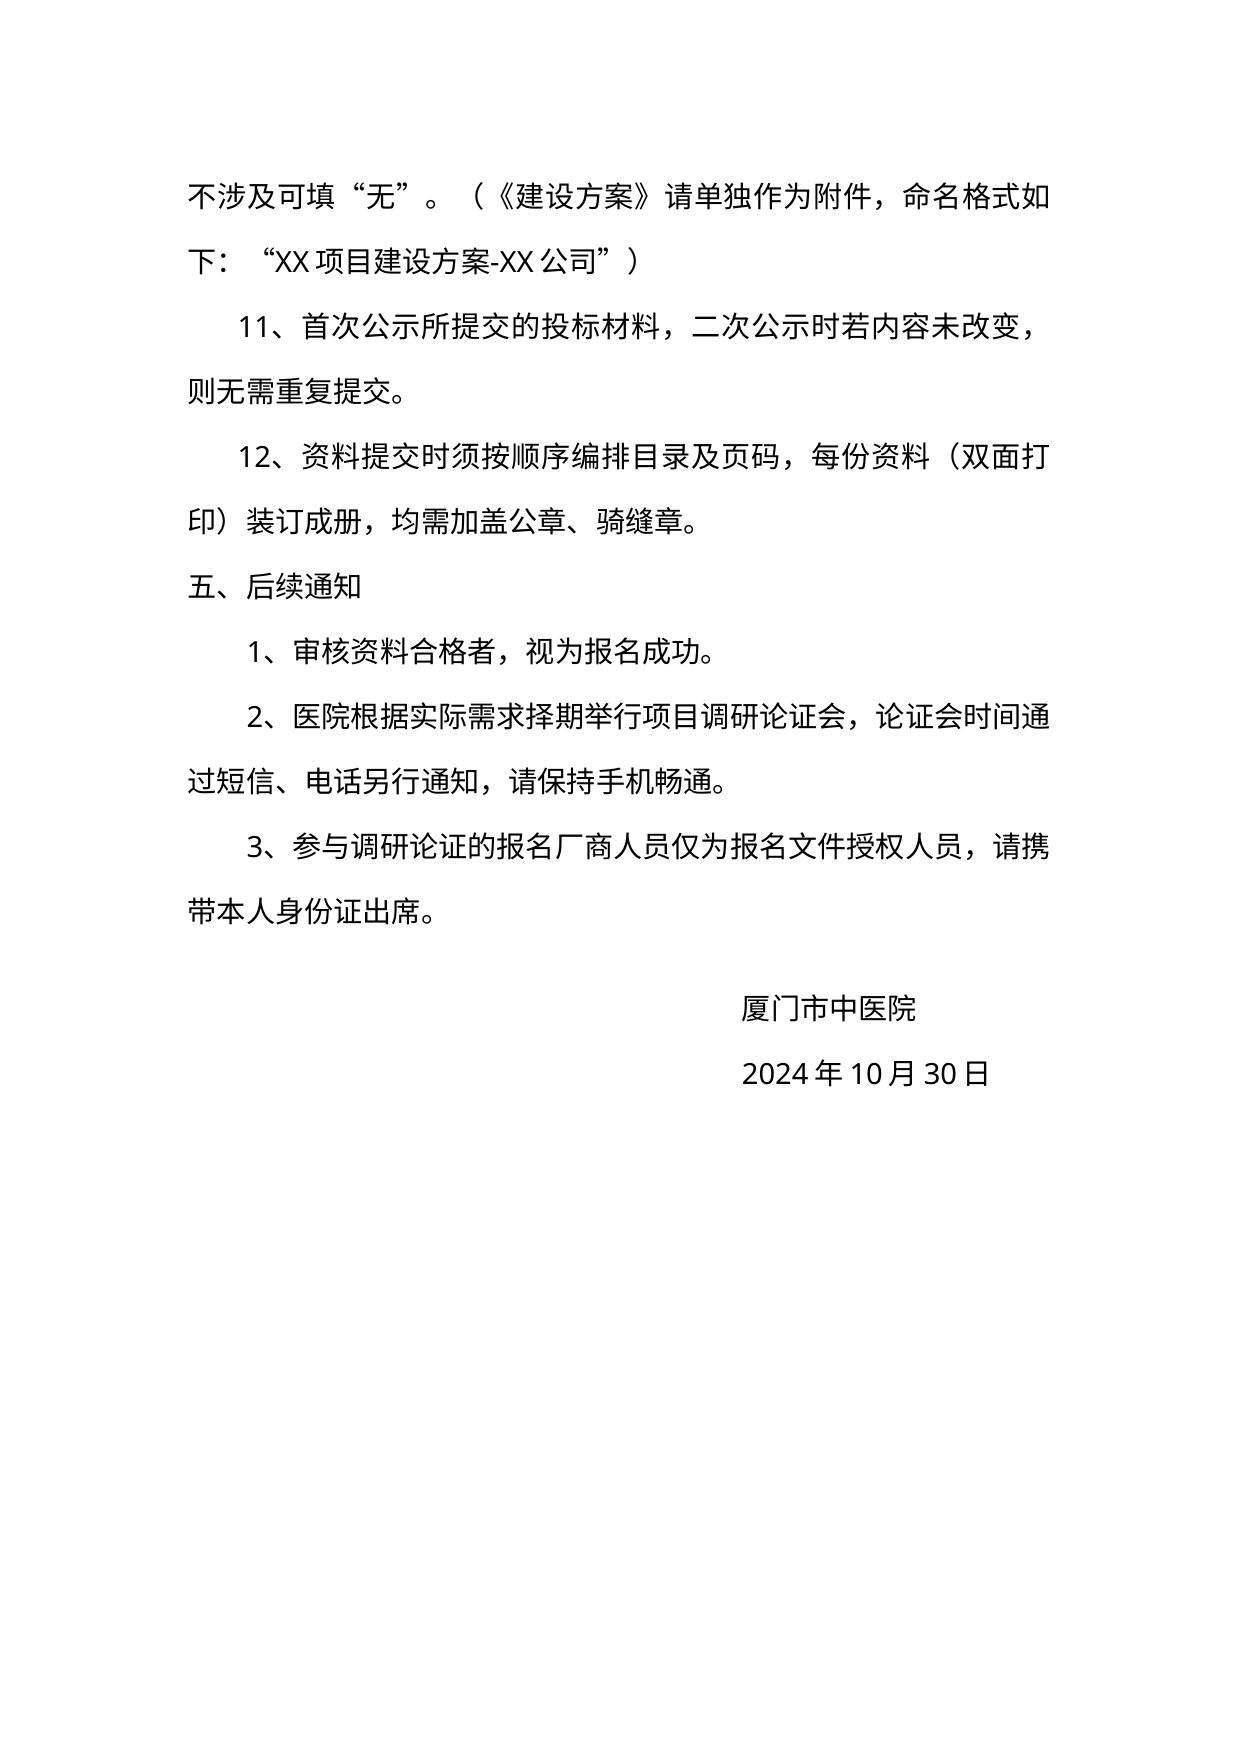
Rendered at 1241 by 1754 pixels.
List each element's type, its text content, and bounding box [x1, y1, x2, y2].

text 2、医院根据实际需求择期举行项目调研论证会，论证会时间通过短信、电话另行通知，请保持手机畅通。 [187, 682, 1053, 812]
text 11、首次公示所提交的投标材料，二次公示时若内容未改变，则无需重复提交。 [187, 292, 1053, 422]
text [187, 162, 1053, 292]
text 五、后续通知 [187, 552, 1053, 617]
text 厦门市中医院 [187, 974, 936, 1039]
text 1、审核资料合格者，视为报名成功。 [187, 617, 1053, 682]
text 12、资料提交时须按顺序编排目录及页码，每份资料（双面打印）装订成册，均需加盖公章、骑缝章。 [187, 422, 1053, 552]
text 3、参与调研论证的报名厂商人员仅为报名文件授权人员，请携带本人身份证出席。 [187, 812, 1053, 942]
text 2024年10月30日 [187, 1039, 1059, 1104]
